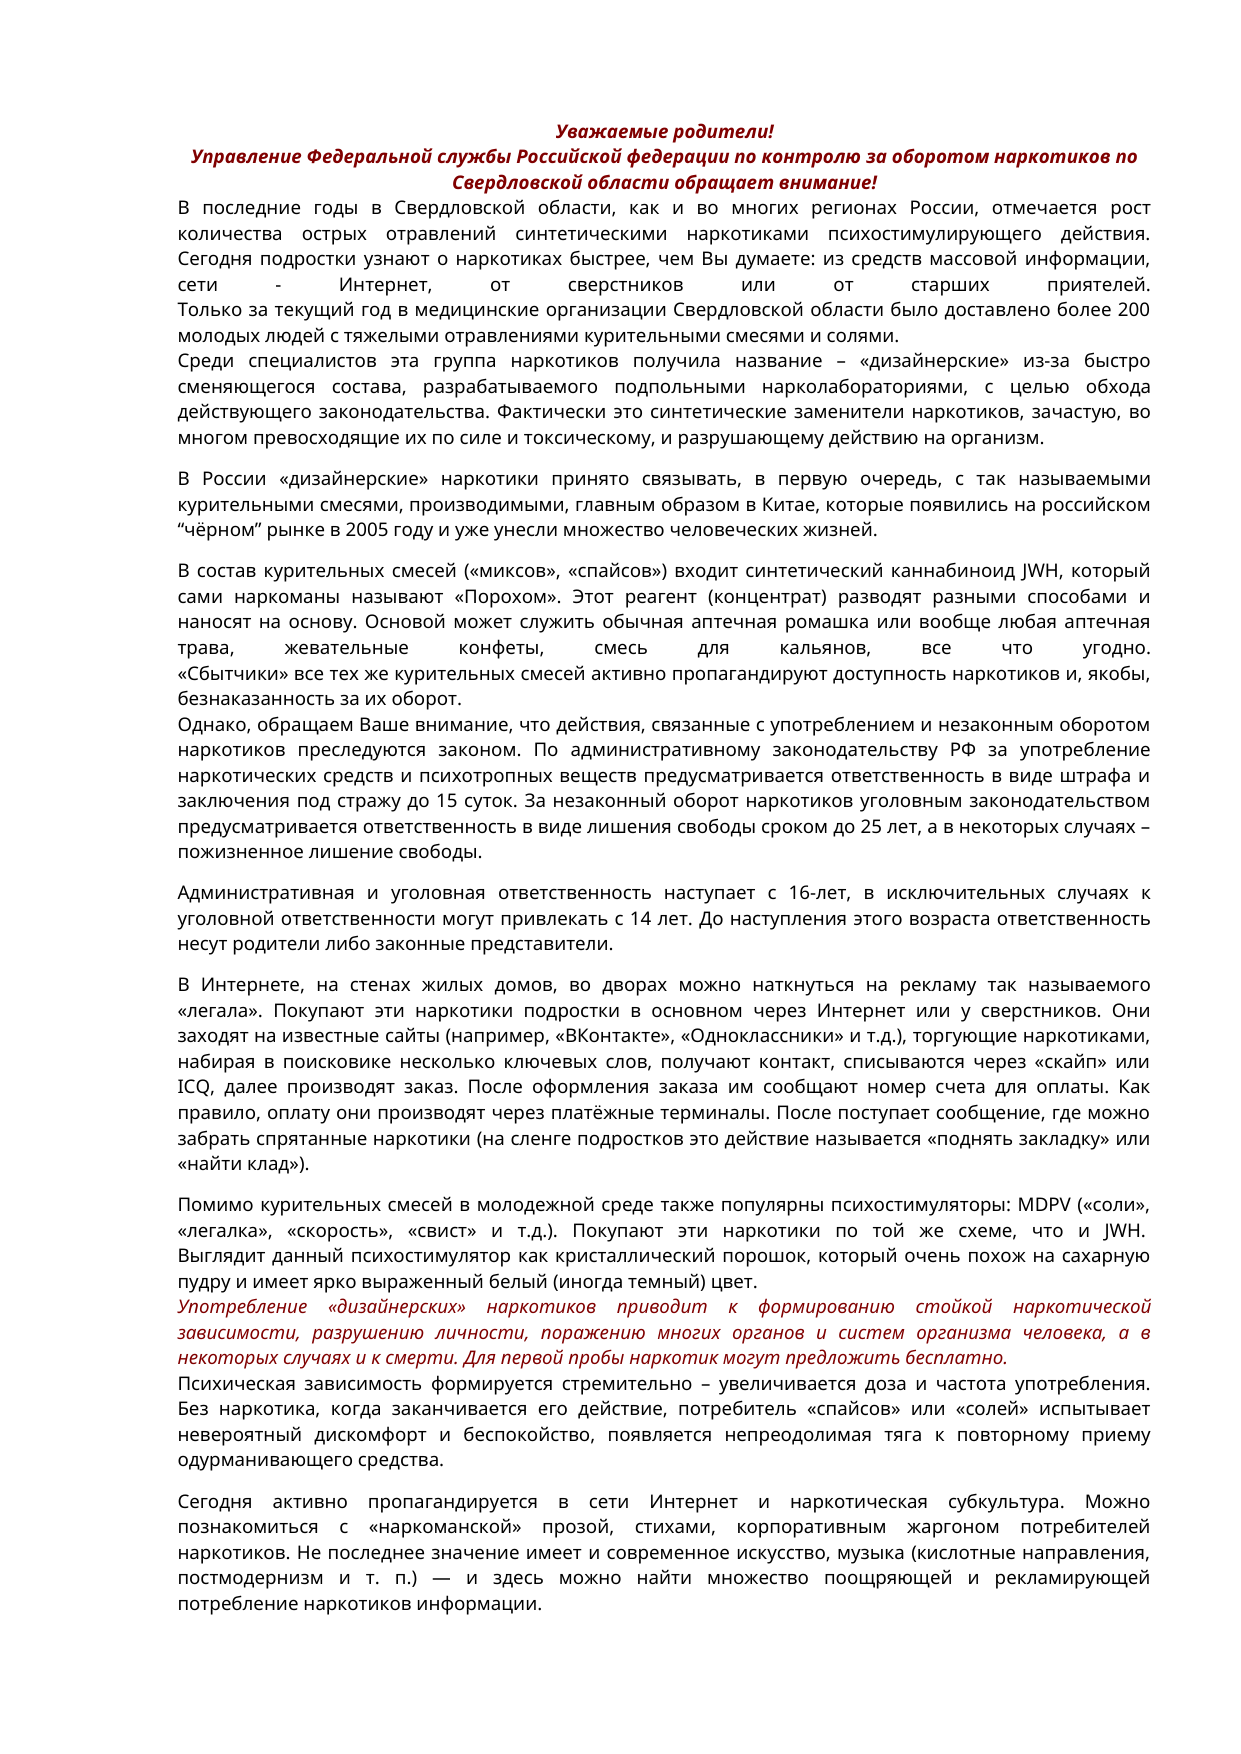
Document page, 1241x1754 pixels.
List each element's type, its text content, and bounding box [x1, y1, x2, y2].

text Употребление «дизайнерских» наркотиков приводит к формированию стойкой наркотической зависимости, разрушению личности, поражению многих органов и систем организма человека, а в некоторых случаях и к смерти. Для первой пробы наркотик могут предложить бесплатно. [177, 1294, 1152, 1370]
text Психическая зависимость формируется стремительно – увеличивается доза и частота употребления. Без наркотика, когда заканчивается его действие, потребитель «спайсов» или «солей» испытывает невероятный дискомфорт и беспокойство, появляется непреодолимая тяга к повторному приему одурманивающего средства. [177, 1370, 1152, 1472]
text Административная и уголовная ответственность наступает с 16-лет, в исключительных случаях к уголовной ответственности могут привлекать с 14 лет. До наступления этого возраста ответственность несут родители либо законные представители. [177, 879, 1152, 956]
text В России «дизайнерские» наркотики принято связывать, в первую очередь, с так называемыми курительными смесями, производимыми, главным образом в Китае, которые появились на российском “чёрном” рынке в 2005 году и уже унесли множество человеческих жизней. [177, 466, 1152, 542]
text Помимо курительных смесей в молодежной среде также популярны психостимуляторы: MDPV («соли», «легалка», «скорость», «свист» и т.д.). Покупают эти наркотики по той же схеме, что и JWH. Выглядит данный психостимулятор как кристаллический порошок, который очень похож на сахарную пудру и имеет ярко выраженный белый (иногда темный) цвет. [177, 1192, 1152, 1294]
text Уважаемые родители! Управление Федеральной службы Российской федерации по контролю за оборотом наркотиков по Свердловской области обращает внимание! [177, 118, 1152, 195]
text Сегодня активно пропагандируется в сети Интернет и наркотическая субкультура. Можно познакомиться с «наркоманской» прозой, стихами, корпоративным жаргоном потребителей наркотиков. Не последнее значение имеет и современное искусство, музыка (кислотные направления, постмодернизм и т. п.) — и здесь можно найти множество поощряющей и рекламирующей потребление наркотиков информации. [177, 1488, 1152, 1616]
text В последние годы в Свердловской области, как и во многих регионах России, отмечается рост количества острых отравлений синтетическими наркотиками психостимулирующего действия. Сегодня подростки узнают о наркотиках быстрее, чем Вы думаете: из средств массовой информации, сети - Интернет, от сверстников или от старших приятелей. Только за текущий год в медицинские организации Свердловской области было доставлено более 200 молодых людей с тяжелыми отравлениями курительными смесями и солями. [177, 195, 1152, 348]
text В Интернете, на стенах жилых домов, во дворах можно наткнуться на рекламу так называемого «легала». Покупают эти наркотики подростки в основном через Интернет или у сверстников. Они заходят на известные сайты (например, «ВКонтакте», «Одноклассники» и т.д.), торгующие наркотиками, набирая в поисковике несколько ключевых слов, получают контакт, списываются через «скайп» или ICQ, далее производят заказ. После оформления заказа им сообщают номер счета для оплаты. Как правило, оплату они производят через платёжные терминалы. После поступает сообщение, где можно забрать спрятанные наркотики (на сленге подростков это действие называется «поднять закладку» или «найти клад»). [177, 972, 1152, 1176]
text Однако, обращаем Ваше внимание, что действия, связанные с употреблением и незаконным оборотом наркотиков преследуются законом. По административному законодательству РФ за употребление наркотических средств и психотропных веществ предусматривается ответственность в виде штрафа и заключения под стражу до 15 суток. За незаконный оборот наркотиков уголовным законодательством предусматривается ответственность в виде лишения свободы сроком до 25 лет, а в некоторых случаях – пожизненное лишение свободы. [177, 711, 1152, 864]
text В состав курительных смесей («миксов», «спайсов») входит синтетический каннабиноид JWH, который сами наркоманы называют «Порохом». Этот реагент (концентрат) разводят разными способами и наносят на основу. Основой может служить обычная аптечная ромашка или вообще любая аптечная трава, жевательные конфеты, смесь для кальянов, все что угодно. «Сбытчики» все тех же курительных смесей активно пропагандируют доступность наркотиков и, якобы, безнаказанность за их оборот. [177, 558, 1152, 711]
text Среди специалистов эта группа наркотиков получила название – «дизайнерские» из-за быстро сменяющегося состава, разрабатываемого подпольными нарколабораториями, с целью обхода действующего законодательства. Фактически это синтетические заменители наркотиков, зачастую, во многом превосходящие их по силе и токсическому, и разрушающему действию на организм. [177, 348, 1152, 450]
